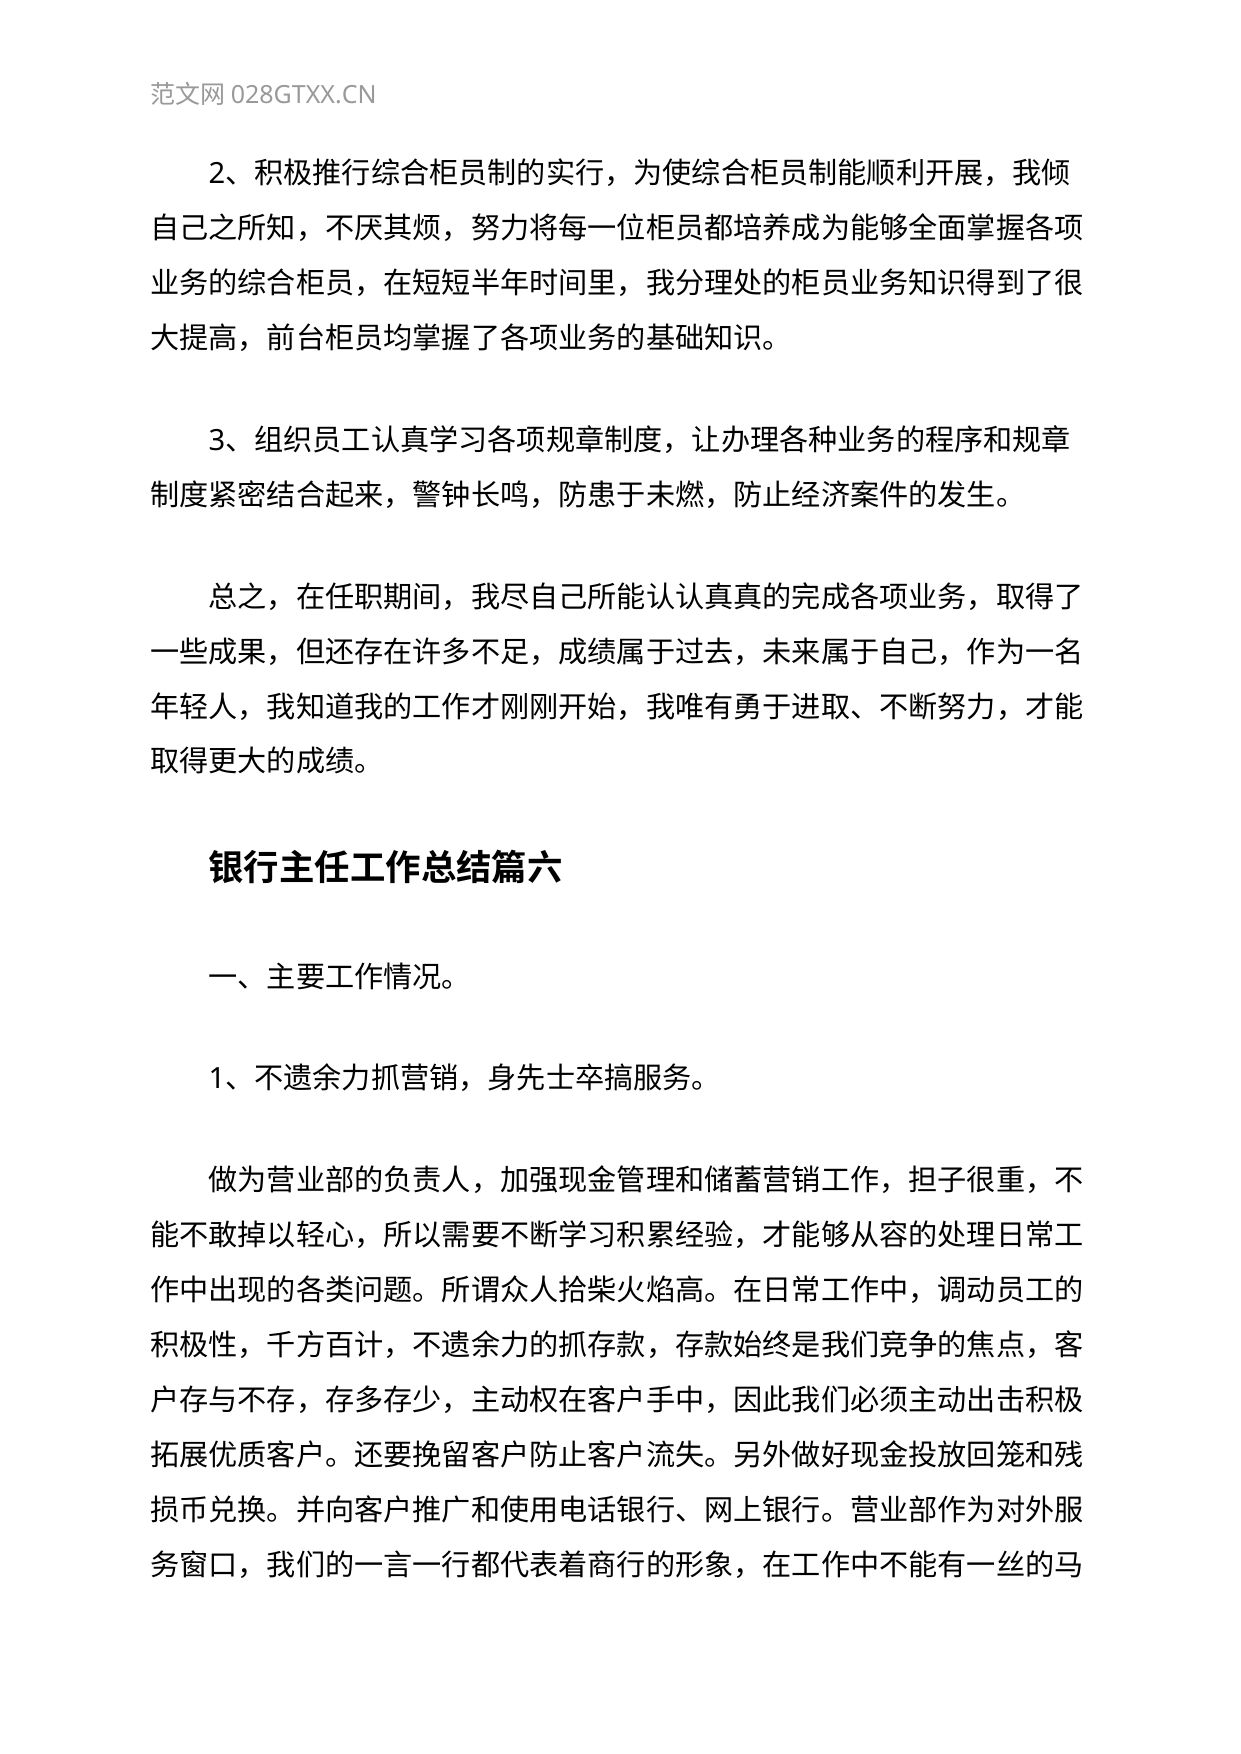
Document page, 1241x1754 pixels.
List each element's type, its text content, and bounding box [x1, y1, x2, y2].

text 1、不遗余力抓营销，身先士卒搞服务。 [150, 1055, 1090, 1097]
text 一、主要工作情况。 [150, 953, 1090, 996]
text 2、积极推行综合柜员制的实行，为使综合柜员制能顺利开展，我倾自己之所知，不厌其烦，努力将每一位柜员都培养成为能够全面掌握各项业务的综合柜员，在短短半年时间里，我分理处的柜员业务知识得到了很大提高，前台柜员均掌握了各项业务的基础知识。 [150, 150, 1090, 357]
text 3、组织员工认真学习各项规章制度，让办理各种业务的程序和规章制度紧密结合起来，警钟长鸣，防患于未燃，防止经济案件的发生。 [150, 417, 1090, 514]
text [150, 1157, 1090, 1583]
text 总之，在任职期间，我尽自己所能认认真真的完成各项业务，取得了一些成果，但还存在许多不足，成绩属于过去，未来属于自己，作为一名年轻人，我知道我的工作才刚刚开始，我唯有勇于进取、不断努力，才能取得更大的成绩。 [150, 573, 1090, 780]
text 银行主任工作总结篇六 [150, 840, 1090, 891]
